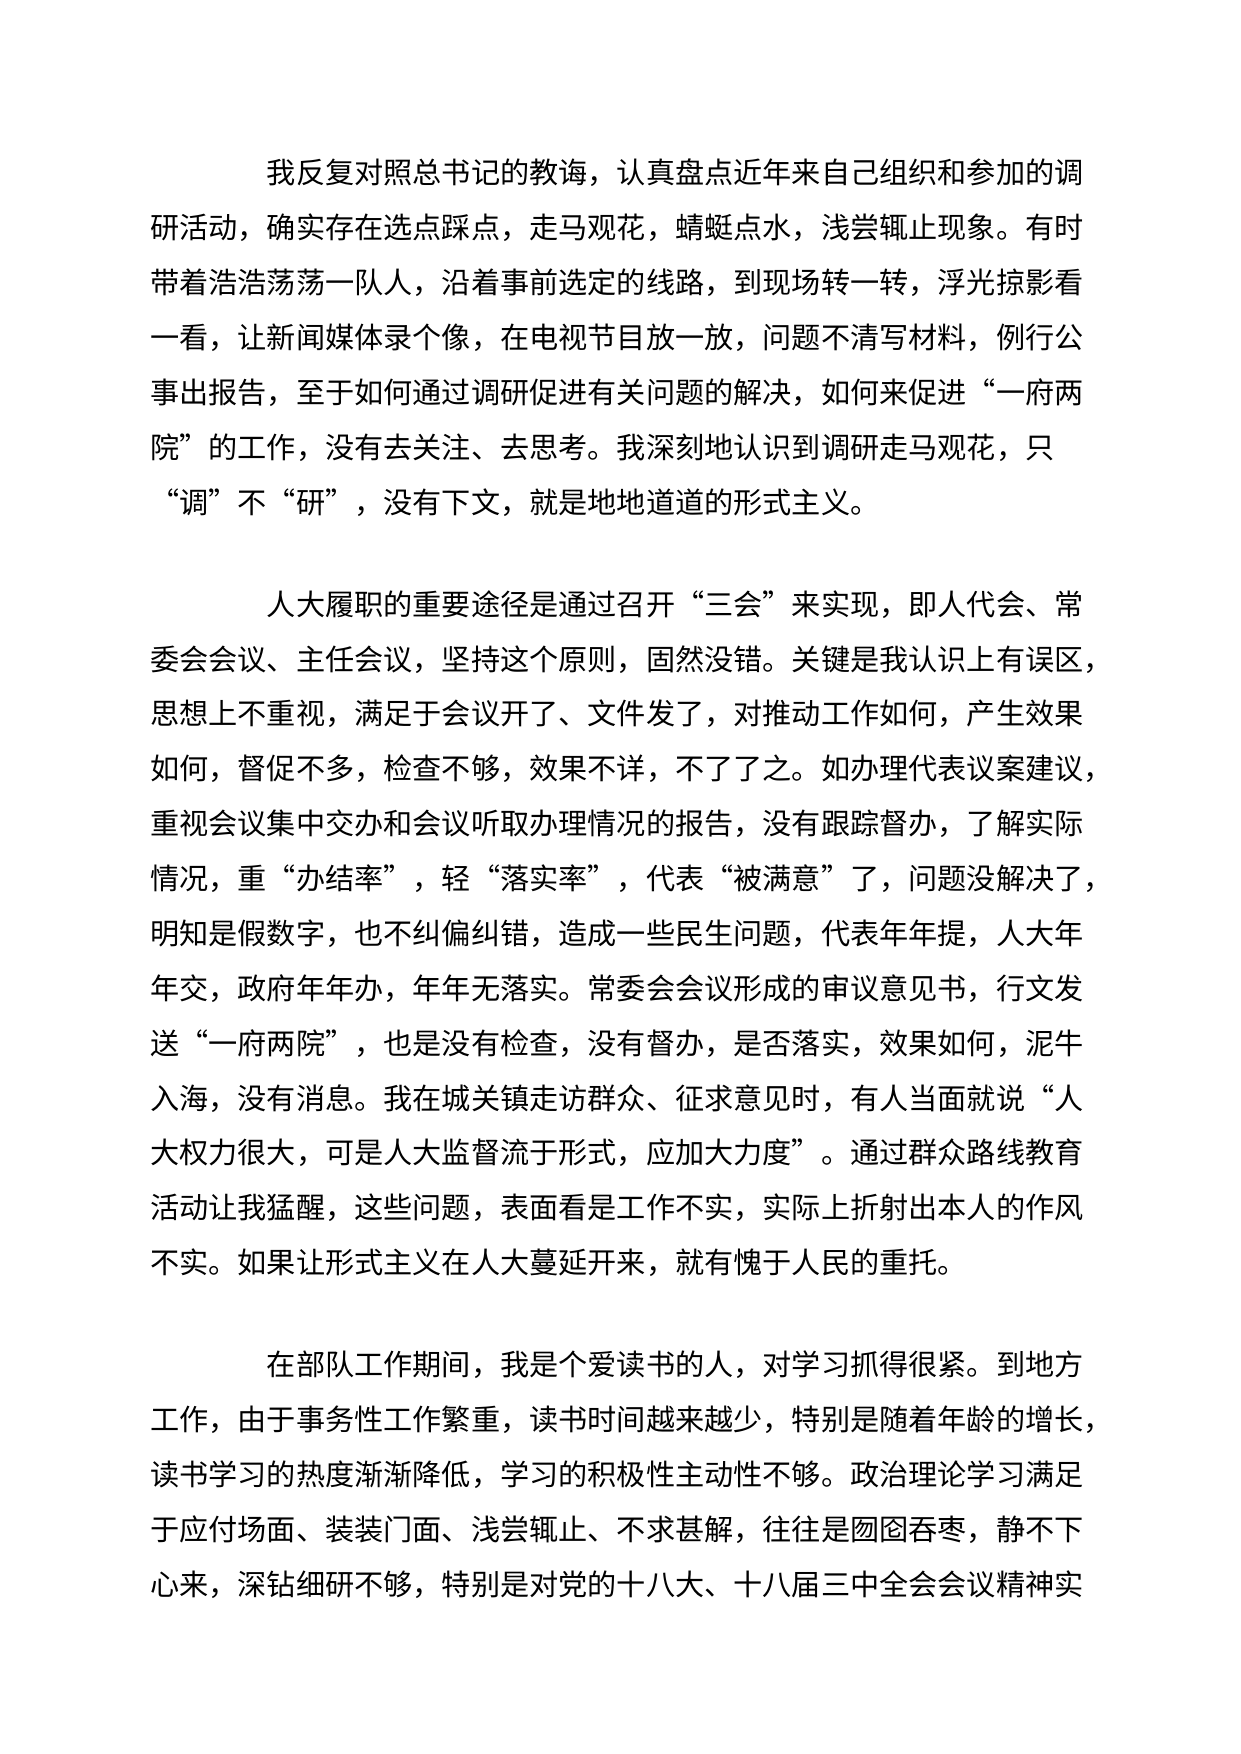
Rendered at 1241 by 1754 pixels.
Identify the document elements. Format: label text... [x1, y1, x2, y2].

text 我反复对照总书记的教诲，认真盘点近年来自己组织和参加的调研活动，确实存在选点踩点，走马观花，蜻蜓点水，浅尝辄止现象。有时带着浩浩荡荡一队人，沿着事前选定的线路，到现场转一转，浮光掠影看一看，让新闻媒体录个像，在电视节目放一放，问题不清写材料，例行公事出报告，至于如何通过调研促进有关问题的解决，如何来促进“一府两院”的工作，没有去关注、去思考。我深刻地认识到调研走马观花，只“调”不“研”，没有下文，就是地地道道的形式主义。 [150, 150, 1090, 522]
text 人大履职的重要途径是通过召开“三会”来实现，即人代会、常委会会议、主任会议，坚持这个原则，固然没错。关键是我认识上有误区，思想上不重视，满足于会议开了、文件发了，对推动工作如何，产生效果如何，督促不多，检查不够，效果不详，不了了之。如办理代表议案建议，重视会议集中交办和会议听取办理情况的报告，没有跟踪督办，了解实际情况，重“办结率”，轻“落实率”，代表“被满意”了，问题没解决了，明知是假数字，也不纠偏纠错，造成一些民生问题，代表年年提，人大年年交，政府年年办，年年无落实。常委会会议形成的审议意见书，行文发送“一府两院”，也是没有检查，没有督办，是否落实，效果如何，泥牛入海，没有消息。我在城关镇走访群众、征求意见时，有人当面就说“人大权力很大，可是人大监督流于形式，应加大力度”。通过群众路线教育活动让我猛醒，这些问题，表面看是工作不实，实际上折射出本人的作风不实。如果让形式主义在人大蔓延开来，就有愧于人民的重托。 [150, 581, 1090, 1282]
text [150, 1342, 1090, 1603]
